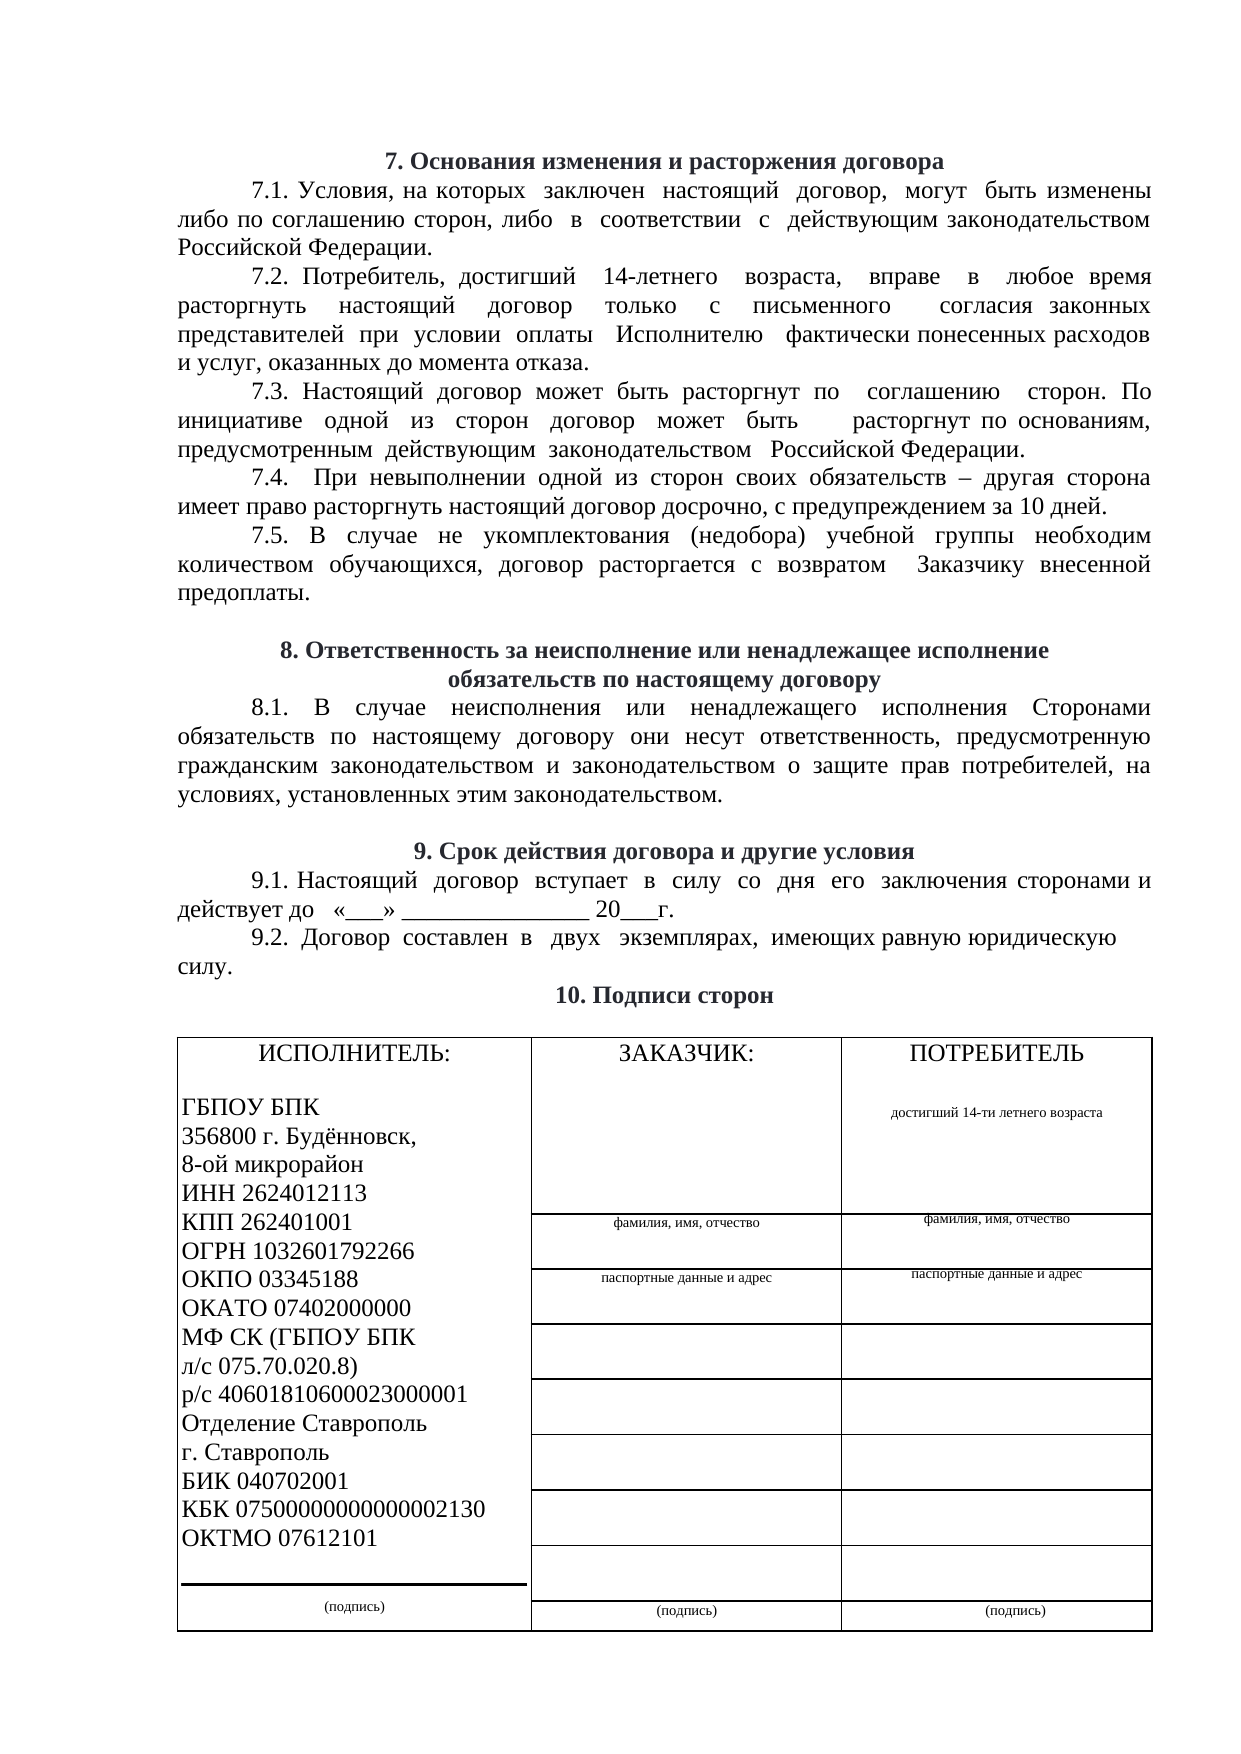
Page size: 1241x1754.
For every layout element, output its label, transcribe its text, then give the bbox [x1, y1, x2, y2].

text 9.1. Настоящий договор вступает в силу со дня его заключения сторонами и действует до «___» _______________ 20___г. [177, 865, 1152, 922]
text 7.5. В случае не укомплектования (недобора) учебной группы необходим количеством обучающихся, договор расторгается с возвратом Заказчику внесенной предоплаты. [177, 520, 1152, 606]
text 7.4. При невыполнении одной из сторон своих обязательств – другая сторона имеет право расторгнуть настоящий договор досрочно, с предупреждением за 10 дней. [177, 462, 1152, 520]
table_cell [842, 1491, 1151, 1544]
table_cell [532, 1380, 841, 1434]
text 10. Подписи сторон [177, 980, 1152, 1009]
table_cell паспортные данные и адрес [532, 1270, 841, 1323]
table_cell [532, 1491, 841, 1544]
table_header ЗАКАЗЧИК: [532, 1038, 841, 1213]
table_cell (подпись) [842, 1602, 1151, 1630]
table_header ИСПОЛНИТЕЛЬ: ГБПОУ БПК 356800 г. Будённовск, 8-ой микрорайон ИНН 2624012113 КПП 262401001 ОГРН 1032601792266 ОКПО 03345188 ОКАТО 07402000000 МФ СК (ГБПОУ БПК л/с 075.70.020.8) р/с 40601810600023000001 Отделение Ставрополь г. Ставрополь БИК 040702001 КБК 07500000000000002130 ОКТМО 07612101 (подпись) [178, 1038, 531, 1630]
table_cell [532, 1546, 841, 1600]
text 7. Основания изменения и расторжения договора [177, 146, 1152, 175]
table_header ПОТРЕБИТЕЛЬ достигший 14-ти летнего возраста [842, 1038, 1151, 1213]
text 8.1. В случае неисполнения или ненадлежащего исполнения Сторонами обязательств по настоящему договору они несут ответственность, предусмотренную гражданским законодательством и законодательством о защите прав потребителей, на условиях, установленных этим законодательством. [177, 692, 1152, 807]
table_cell паспортные данные и адрес [842, 1270, 1151, 1323]
table_cell (подпись) [532, 1602, 841, 1630]
text 7.3. Настоящий договор может быть расторгнут по соглашению сторон. По инициативе одной из сторон договор может быть расторгнут по основаниям, предусмотренным действующим законодательством Российской Федерации. [177, 376, 1152, 462]
text 7.1. Условия, на которых заключен настоящий договор, могут быть изменены либо по соглашению сторон, либо в соответствии с действующим законодательством Российской Федерации. [177, 175, 1152, 261]
table_cell [842, 1435, 1151, 1489]
table_cell [842, 1380, 1151, 1434]
text обязательств по настоящему договору [177, 664, 1152, 692]
table_cell [842, 1546, 1151, 1600]
text 7.2. Потребитель, достигший 14-летнего возраста, вправе в любое время расторгнуть настоящий договор только с письменного согласия законных представителей при условии оплаты Исполнителю фактически понесенных расходов и услуг, оказанных до момента отказа. [177, 261, 1152, 376]
table_cell [532, 1325, 841, 1378]
table_cell [842, 1325, 1151, 1378]
text 9.2. Договор составлен в двух экземплярах, имеющих равную юридическую силу. [177, 922, 1152, 980]
text 9. Срок действия договора и другие условия [177, 836, 1152, 865]
text 8. Ответственность за неисполнение или ненадлежащее исполнение [177, 635, 1152, 664]
table_cell фамилия, имя, отчество [532, 1215, 841, 1268]
table_cell [532, 1435, 841, 1489]
table_cell фамилия, имя, отчество [842, 1215, 1151, 1268]
